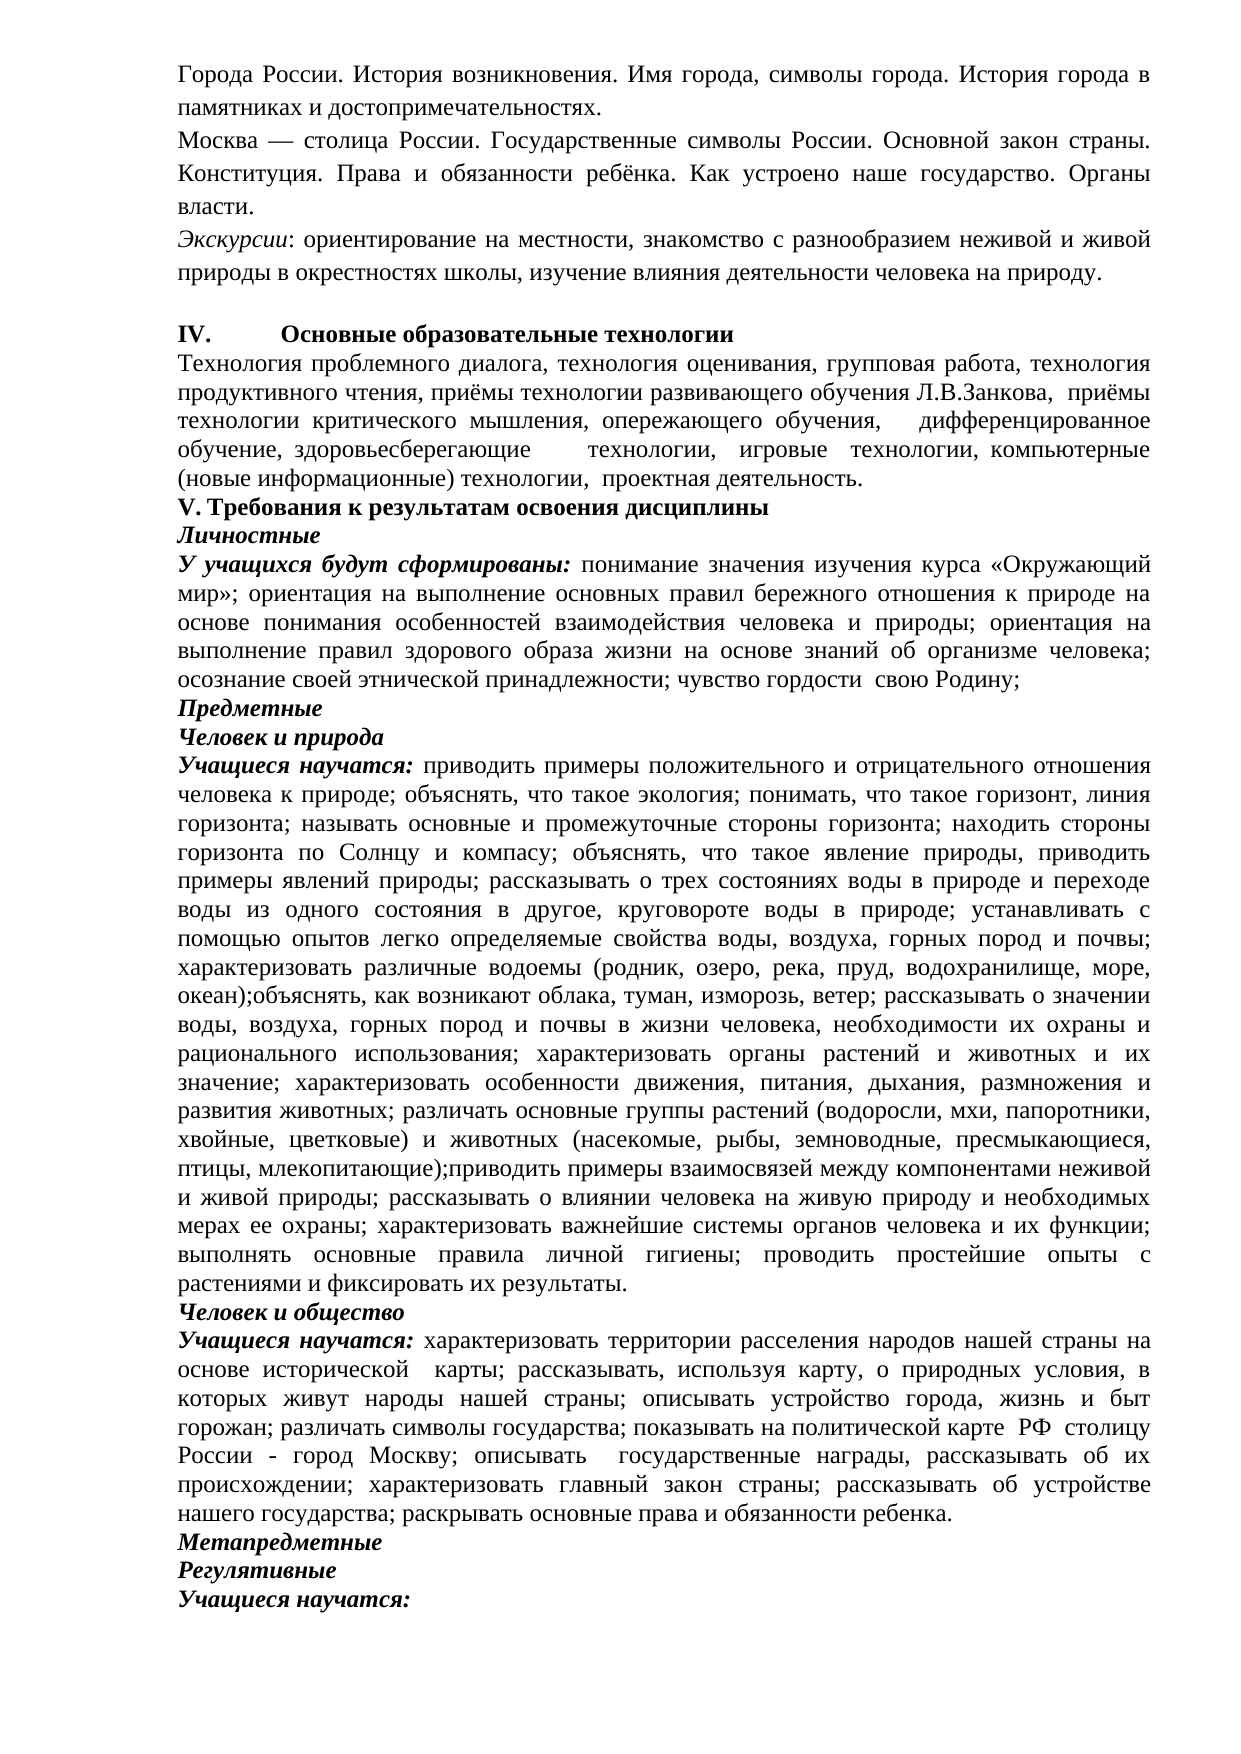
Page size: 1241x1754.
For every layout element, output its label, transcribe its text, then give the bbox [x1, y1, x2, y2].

text Метапредметные [177, 1527, 1152, 1555]
text Учащиеся научатся: [177, 1584, 1152, 1613]
text IV. Основные образовательные технологии [177, 319, 1152, 348]
text Технология проблемного диалога, технология оценивания, групповая работа, технология продуктивного чтения, приёмы технологии развивающего обучения Л.В.Занкова, приёмы технологии критического мышления, опережающего обучения, дифференцированное обучение, здоровьесберегающие технологии, игровые технологии, компьютерные (новые информационные) технологии, проектная деятельность. [177, 348, 1152, 492]
text Личностные [177, 520, 1152, 549]
text У учащихся будут сформированы: понимание значения изучения курса «Окружающий мир»; ориентация на выполнение основных правил бережного отношения к природе на основе понимания особенностей взаимодействия человека и природы; ориентация на выполнение правил здорового образа жизни на основе знаний об организме человека; осознание своей этнической принадлежности; чувство гордости свою Родину; [177, 549, 1152, 693]
text Экскурсии: ориентирование на местности, знакомство с разнообразием неживой и живой природы в окрестностях школы, изучение влияния деятельности человека на природу. [177, 224, 1152, 286]
text Учащиеся научатся: приводить примеры положительного и отрицательного отношения человека к природе; объяснять, что такое экология; понимать, что такое горизонт, линия горизонта; называть основные и промежуточные стороны горизонта; находить стороны горизонта по Солнцу и компасу; объяснять, что такое явление природы, приводить примеры явлений природы; рассказывать о трех состояниях воды в природе и переходе воды из одного состояния в другое, круговороте воды в природе; устанавливать с помощью опытов легко определяемые свойства воды, воздуха, горных пород и почвы; характеризовать различные водоемы (родник, озеро, река, пруд, водохранилище, море, океан);объяснять, как возникают облака, туман, изморозь, ветер; рассказывать о значении воды, воздуха, горных пород и почвы в жизни человека, необходимости их охраны и рационального использования; характеризовать органы растений и животных и их значение; характеризовать особенности движения, питания, дыхания, размножения и развития животных; различать основные группы растений (водоросли, мхи, папоротники, хвойные, цветковые) и животных (насекомые, рыбы, земноводные, пресмыкающиеся, птицы, млекопитающие);приводить примеры взаимосвязей между компонентами неживой и живой природы; рассказывать о влиянии человека на живую природу и необходимых мерах ее охраны; характеризовать важнейшие системы органов человека и их функции; выполнять основные правила личной гигиены; проводить простейшие опыты с растениями и фиксировать их результаты. [177, 750, 1152, 1297]
text Учащиеся научатся: характеризовать территории расселения народов нашей страны на основе исторической карты; рассказывать, используя карту, о природных условия, в которых живут народы нашей страны; описывать устройство города, жизнь и быт горожан; различать символы государства; показывать на политической карте РФ столицу России - город Москву; описывать государственные награды, рассказывать об их происхождении; характеризовать главный закон страны; рассказывать об устройстве нашего государства; раскрывать основные права и обязанности ребенка. [177, 1325, 1152, 1527]
text Человек и природа [177, 722, 1152, 750]
text Москва — столица России. Государственные символы России. Основной закон страны. Конституция. Права и обязанности ребёнка. Как устроено наше государство. Органы власти. [177, 125, 1152, 220]
text Регулятивные [177, 1555, 1152, 1584]
text V. Требования к результатам освоения дисциплины [177, 492, 1152, 520]
text Предметные [177, 693, 1152, 722]
text Человек и общество [177, 1297, 1152, 1325]
text Города России. История возникновения. Имя города, символы города. История города в памятниках и достопримечательностях. [177, 59, 1152, 121]
